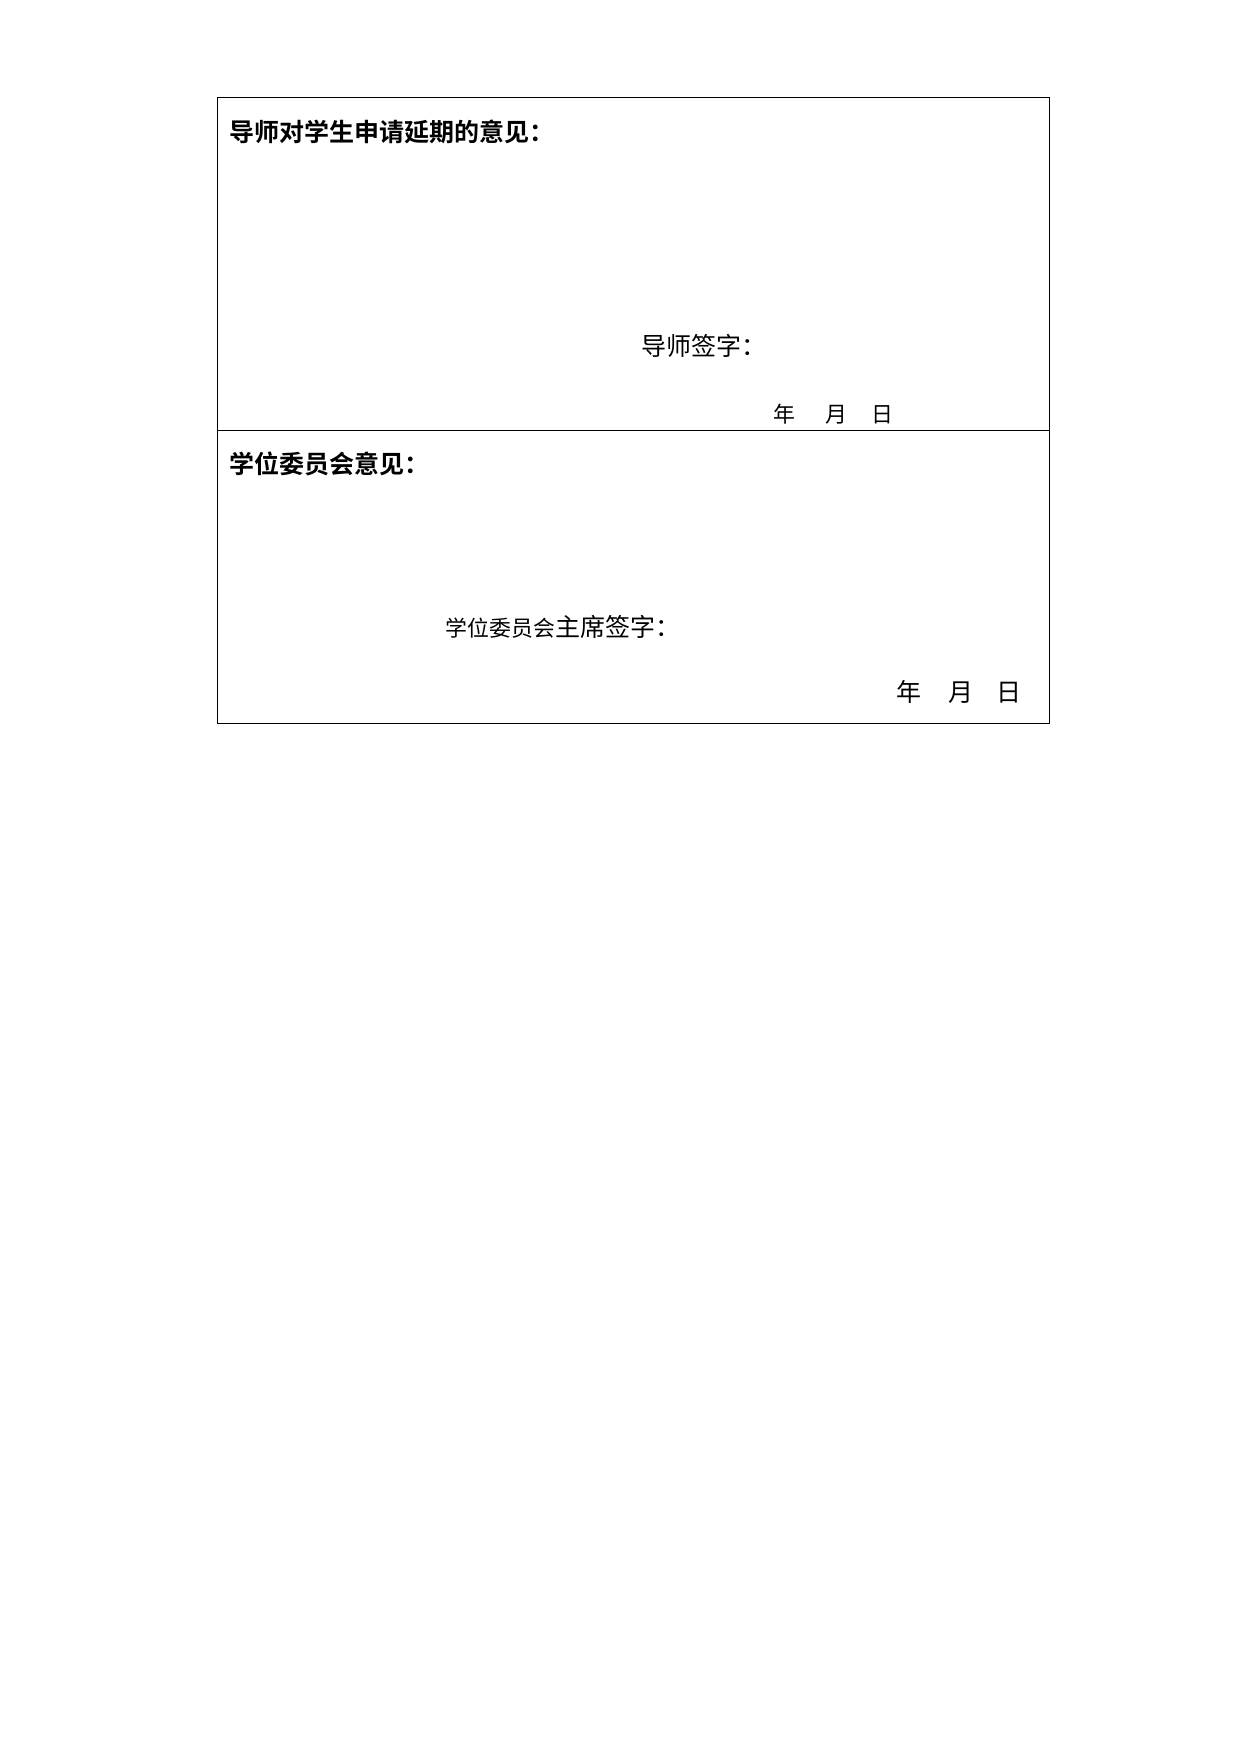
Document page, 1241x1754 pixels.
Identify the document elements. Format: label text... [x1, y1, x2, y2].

table_cell 导师对学生申请延期的意见： 导师签字： 年 月 日 [218, 98, 1049, 429]
table_cell 学位委员会意见： 学位委员会主席签字： 年 月 日 [218, 431, 1049, 723]
